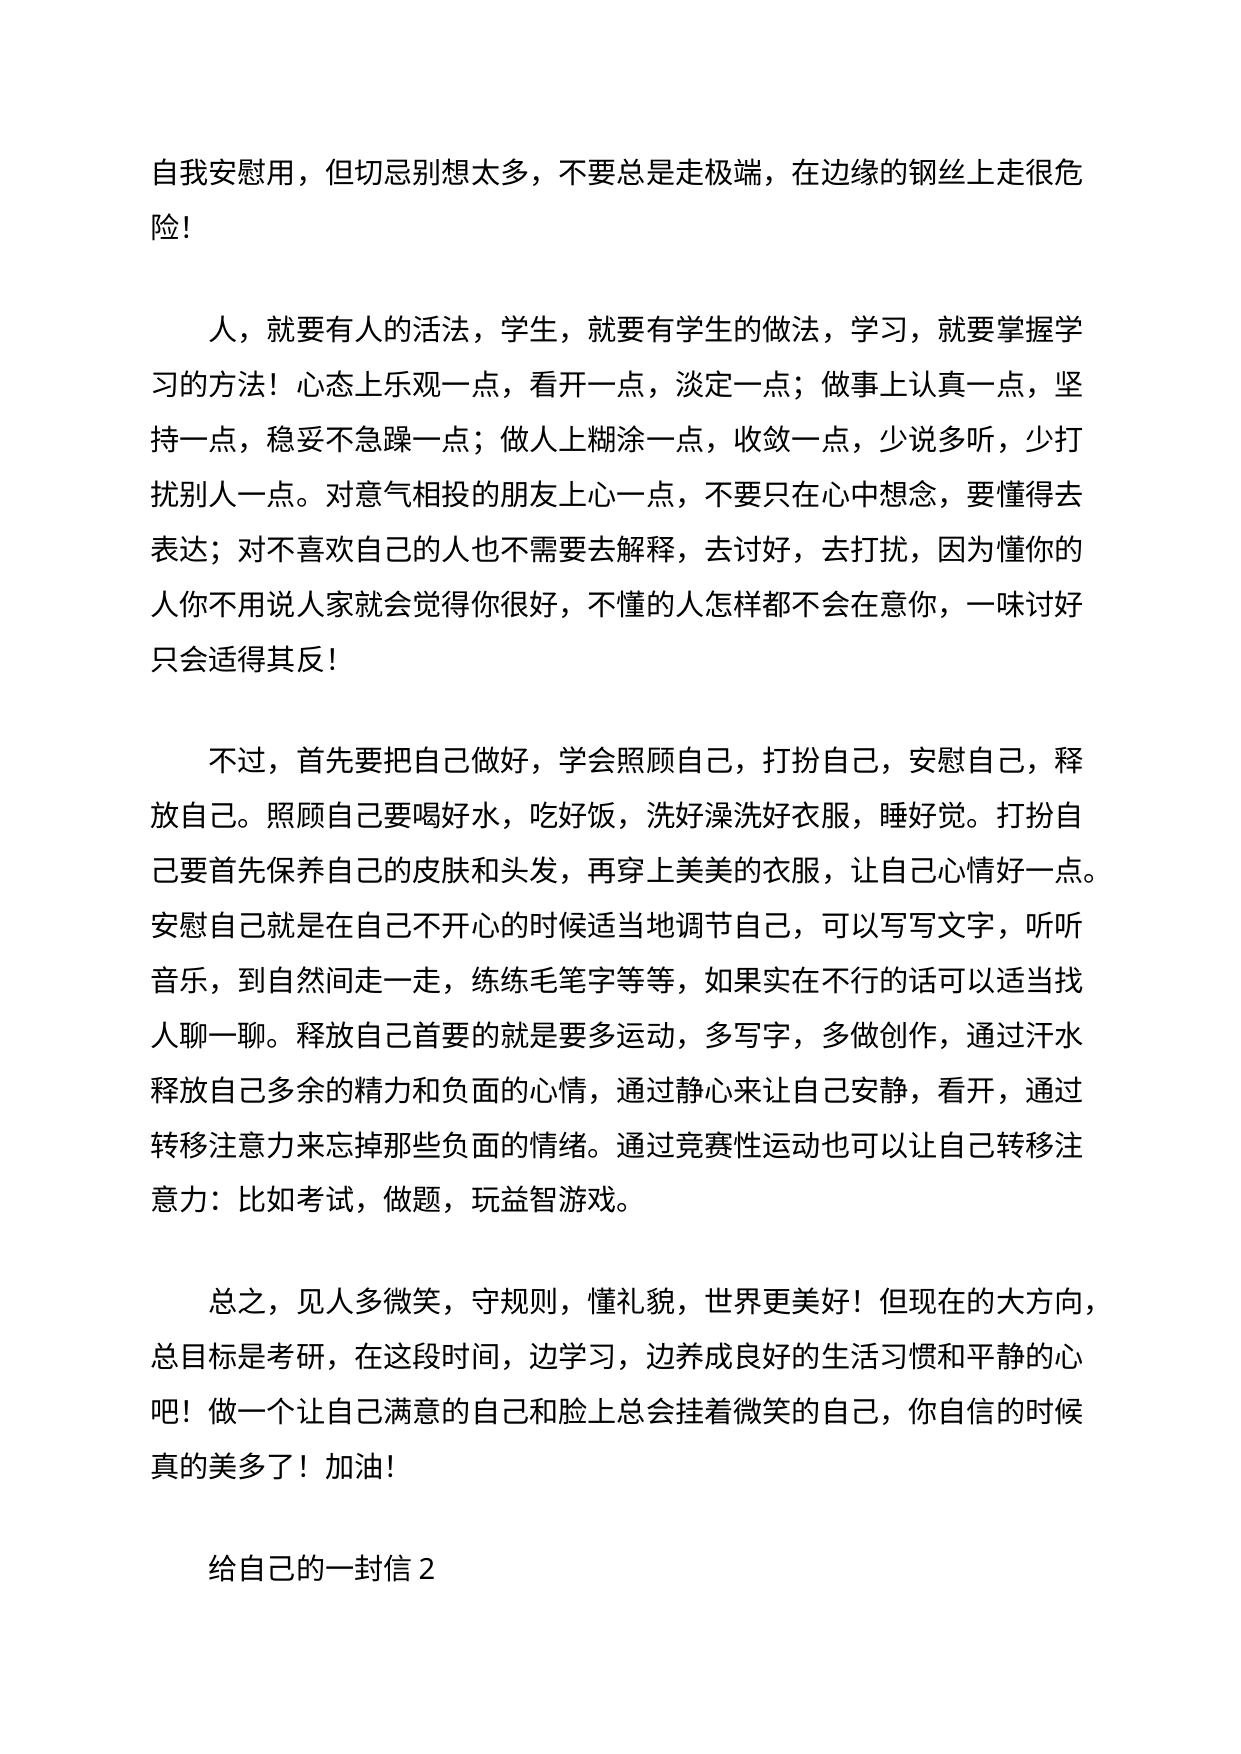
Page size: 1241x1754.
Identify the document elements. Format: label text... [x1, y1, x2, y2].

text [150, 150, 1090, 247]
text 不过，首先要把自己做好，学会照顾自己，打扮自己，安慰自己，释放自己。照顾自己要喝好水，吃好饭，洗好澡洗好衣服，睡好觉。打扮自己要首先保养自己的皮肤和头发，再穿上美美的衣服，让自己心情好一点。安慰自己就是在自己不开心的时候适当地调节自己，可以写写文字，听听音乐，到自然间走一走，练练毛笔字等等，如果实在不行的话可以适当找人聊一聊。释放自己首要的就是要多运动，多写字，多做创作，通过汗水释放自己多余的精力和负面的心情，通过静心来让自己安静，看开，通过转移注意力来忘掉那些负面的情绪。通过竞赛性运动也可以让自己转移注意力：比如考试，做题，玩益智游戏。 [150, 738, 1090, 1219]
text 人，就要有人的活法，学生，就要有学生的做法，学习，就要掌握学习的方法！心态上乐观一点，看开一点，淡定一点；做事上认真一点，坚持一点，稳妥不急躁一点；做人上糊涂一点，收敛一点，少说多听，少打扰别人一点。对意气相投的朋友上心一点，不要只在心中想念，要懂得去表达；对不喜欢自己的人也不需要去解释，去讨好，去打扰，因为懂你的人你不用说人家就会觉得你很好，不懂的人怎样都不会在意你，一味讨好只会适得其反！ [150, 307, 1090, 678]
text 给自己的一封信2 [150, 1545, 1090, 1588]
text 总之，见人多微笑，守规则，懂礼貌，世界更美好！但现在的大方向，总目标是考研，在这段时间，边学习，边养成良好的生活习惯和平静的心吧！做一个让自己满意的自己和脸上总会挂着微笑的自己，你自信的时候真的美多了！加油！ [150, 1279, 1090, 1486]
